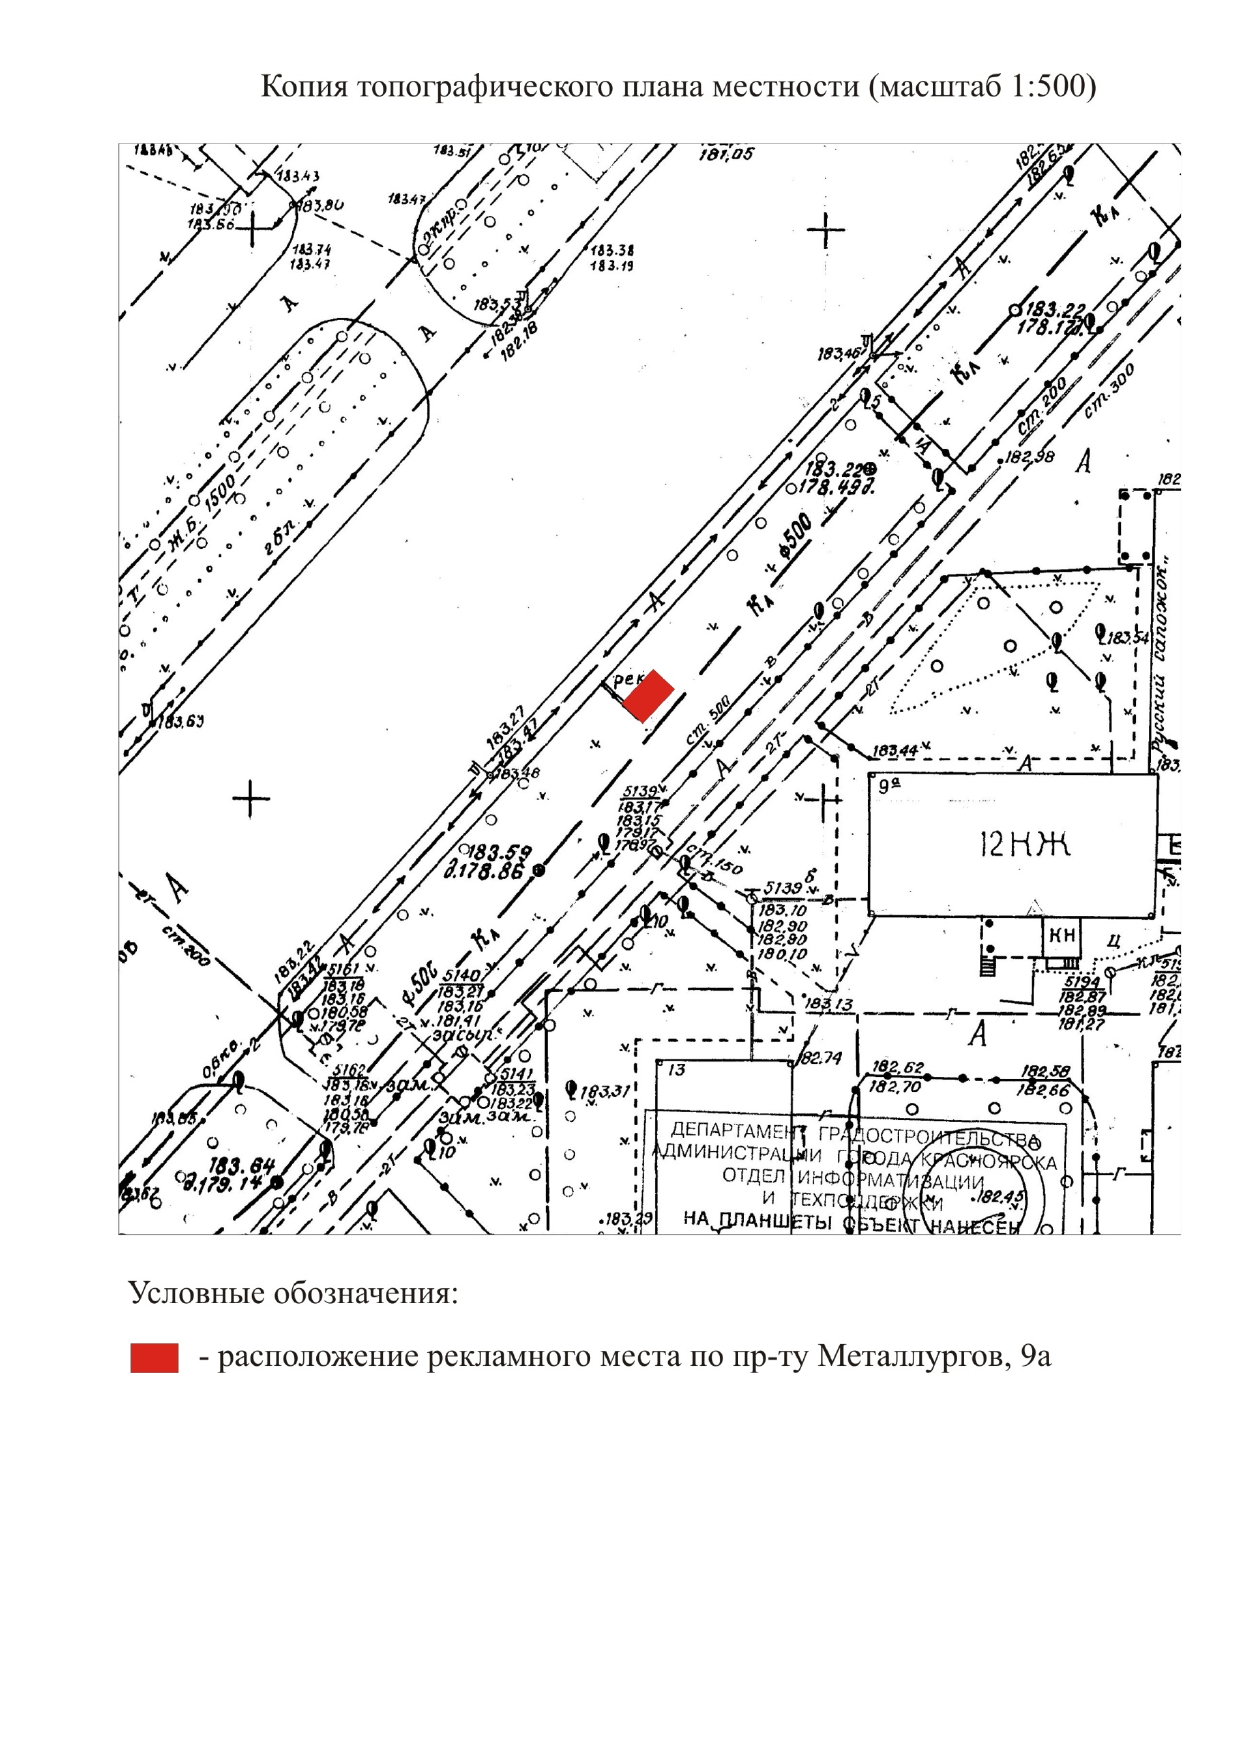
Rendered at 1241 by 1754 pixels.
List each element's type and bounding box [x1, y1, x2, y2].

picture [118, 73, 1182, 1373]
